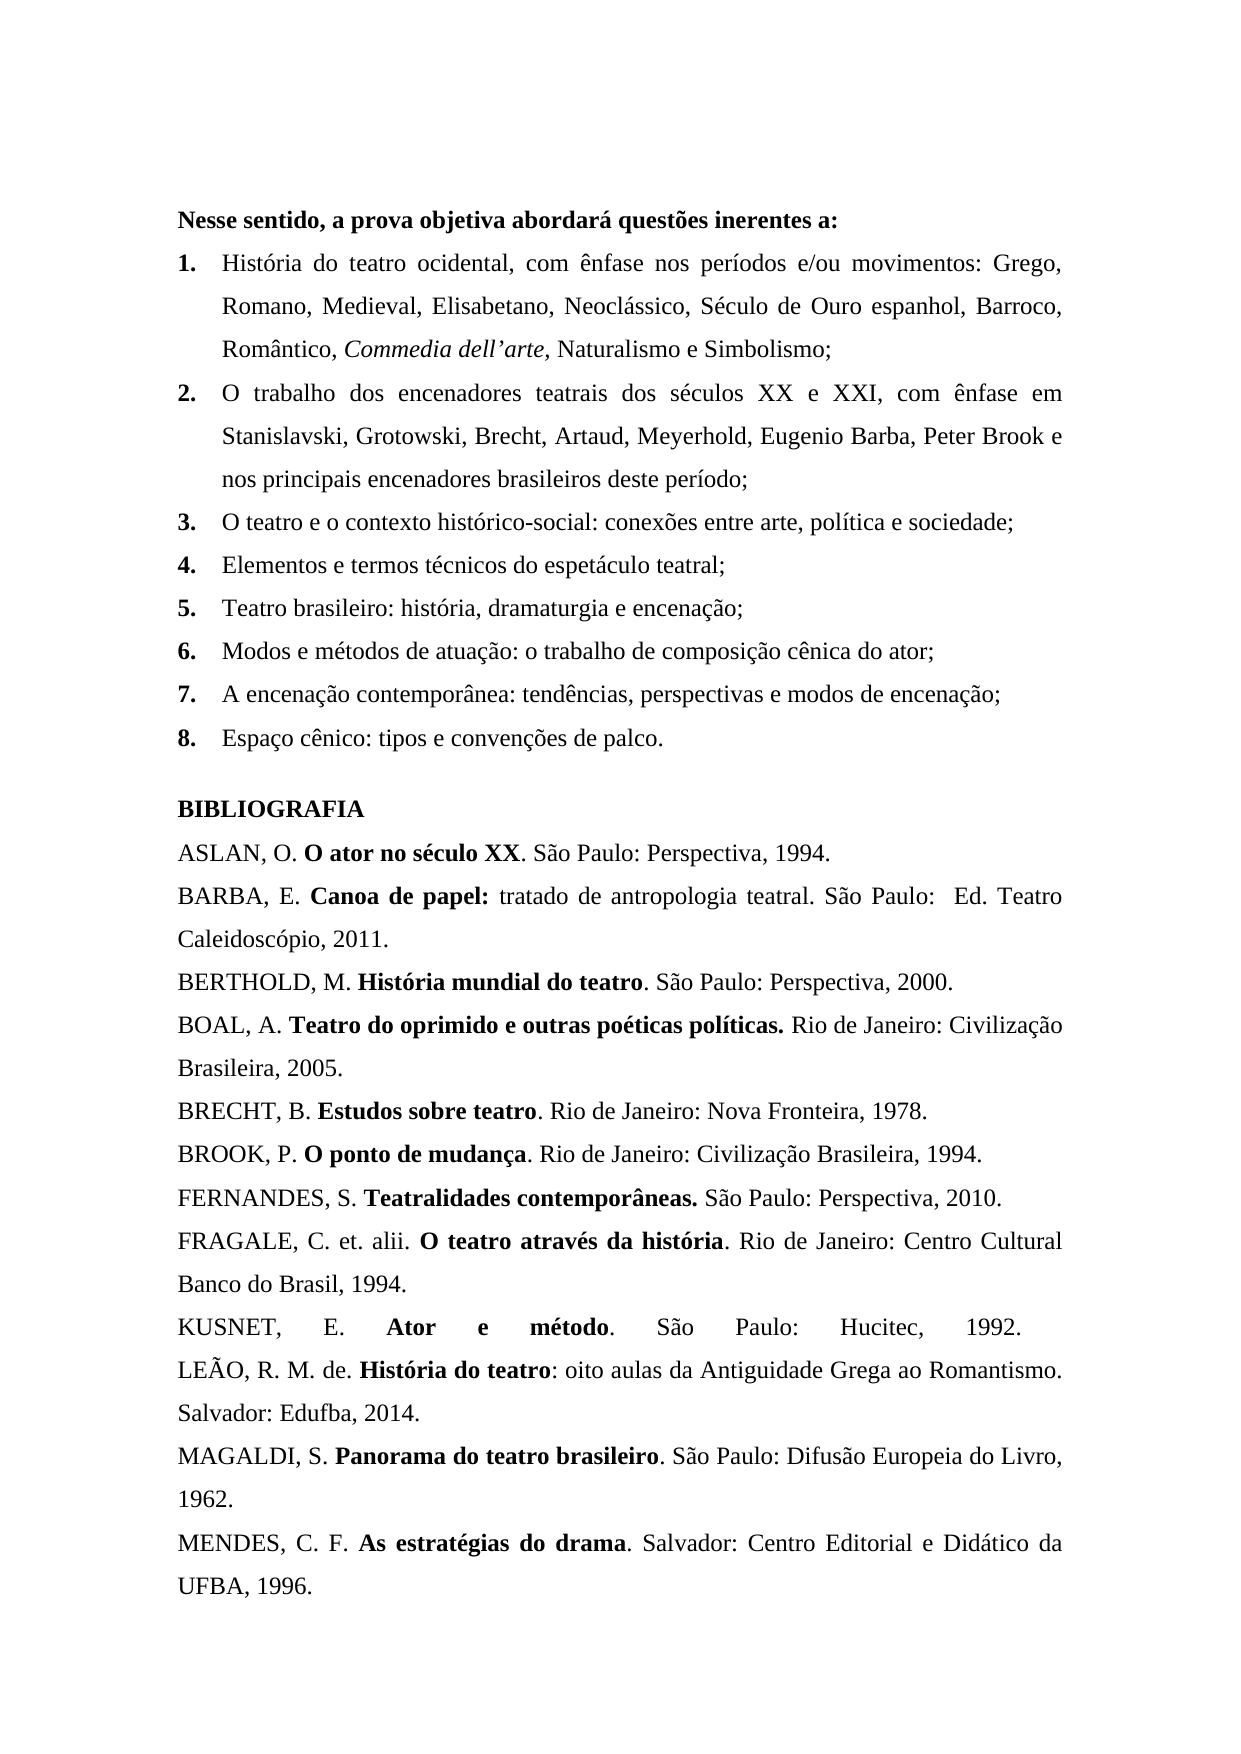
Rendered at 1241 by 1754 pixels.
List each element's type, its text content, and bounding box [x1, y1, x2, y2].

text BERTHOLD, M. História mundial do teatro. São Paulo: Perspectiva, 2000. [177, 967, 1063, 996]
text BOAL, A. Teatro do oprimido e outras poéticas políticas. Rio de Janeiro: Civilização Brasileira, 2005. [177, 1010, 1063, 1082]
text KUSNET, E. Ator e método. São Paulo: Hucitec, 1992. LEÃO, R. M. de. História do teatro: oito aulas da Antiguidade Grega ao Romantismo. Salvador: Edufba, 2014. [177, 1312, 1063, 1427]
text ASLAN, O. O ator no século XX. São Paulo: Perspectiva, 1994. [177, 838, 1063, 866]
list História do teatro ocidental, com ênfase nos períodos e/ou movimentos: Grego, Romano, Medieval, Elisabetano, Neoclássico, Século de Ouro espanhol, Barroco, Romântico, Commedia dell’arte, Naturalismo e Simbolismo; [177, 248, 1063, 363]
text MAGALDI, S. Panorama do teatro brasileiro. São Paulo: Difusão Europeia do Livro, 1962. [177, 1441, 1063, 1513]
list O teatro e o contexto histórico-social: conexões entre arte, política e sociedade; [177, 507, 1063, 536]
text BRECHT, B. Estudos sobre teatro. Rio de Janeiro: Nova Fronteira, 1978. [177, 1096, 1063, 1125]
text FERNANDES, S. Teatralidades contemporâneas. São Paulo: Perspectiva, 2010. [177, 1183, 1063, 1211]
list O trabalho dos encenadores teatrais dos séculos XX e XXI, com ênfase em Stanislavski, Grotowski, Brecht, Artaud, Meyerhold, Eugenio Barba, Peter Brook e nos principais encenadores brasileiros deste período; [177, 378, 1063, 493]
text FRAGALE, C. et. alii. O teatro através da história. Rio de Janeiro: Centro Cultural Banco do Brasil, 1994. [177, 1226, 1063, 1298]
list Teatro brasileiro: história, dramaturgia e encenação; [177, 593, 1063, 622]
text Nesse sentido, a prova objetiva abordará questões inerentes a: [177, 205, 1063, 234]
text BIBLIOGRAFIA [177, 794, 1063, 823]
list Modos e métodos de atuação: o trabalho de composição cênica do ator; [177, 636, 1063, 665]
list Espaço cênico: tipos e convenções de palco. [177, 723, 1063, 751]
text MENDES, C. F. As estratégias do drama. Salvador: Centro Editorial e Didático da UFBA, 1996. [177, 1528, 1063, 1599]
list Elementos e termos técnicos do espetáculo teatral; [177, 550, 1063, 579]
text BROOK, P. O ponto de mudança. Rio de Janeiro: Civilização Brasileira, 1994. [177, 1139, 1063, 1168]
text BARBA, E. Canoa de papel: tratado de antropologia teatral. São Paulo: Ed. Teatro Caleidoscópio, 2011. [177, 881, 1063, 953]
list A encenação contemporânea: tendências, perspectivas e modos de encenação; [177, 679, 1063, 708]
